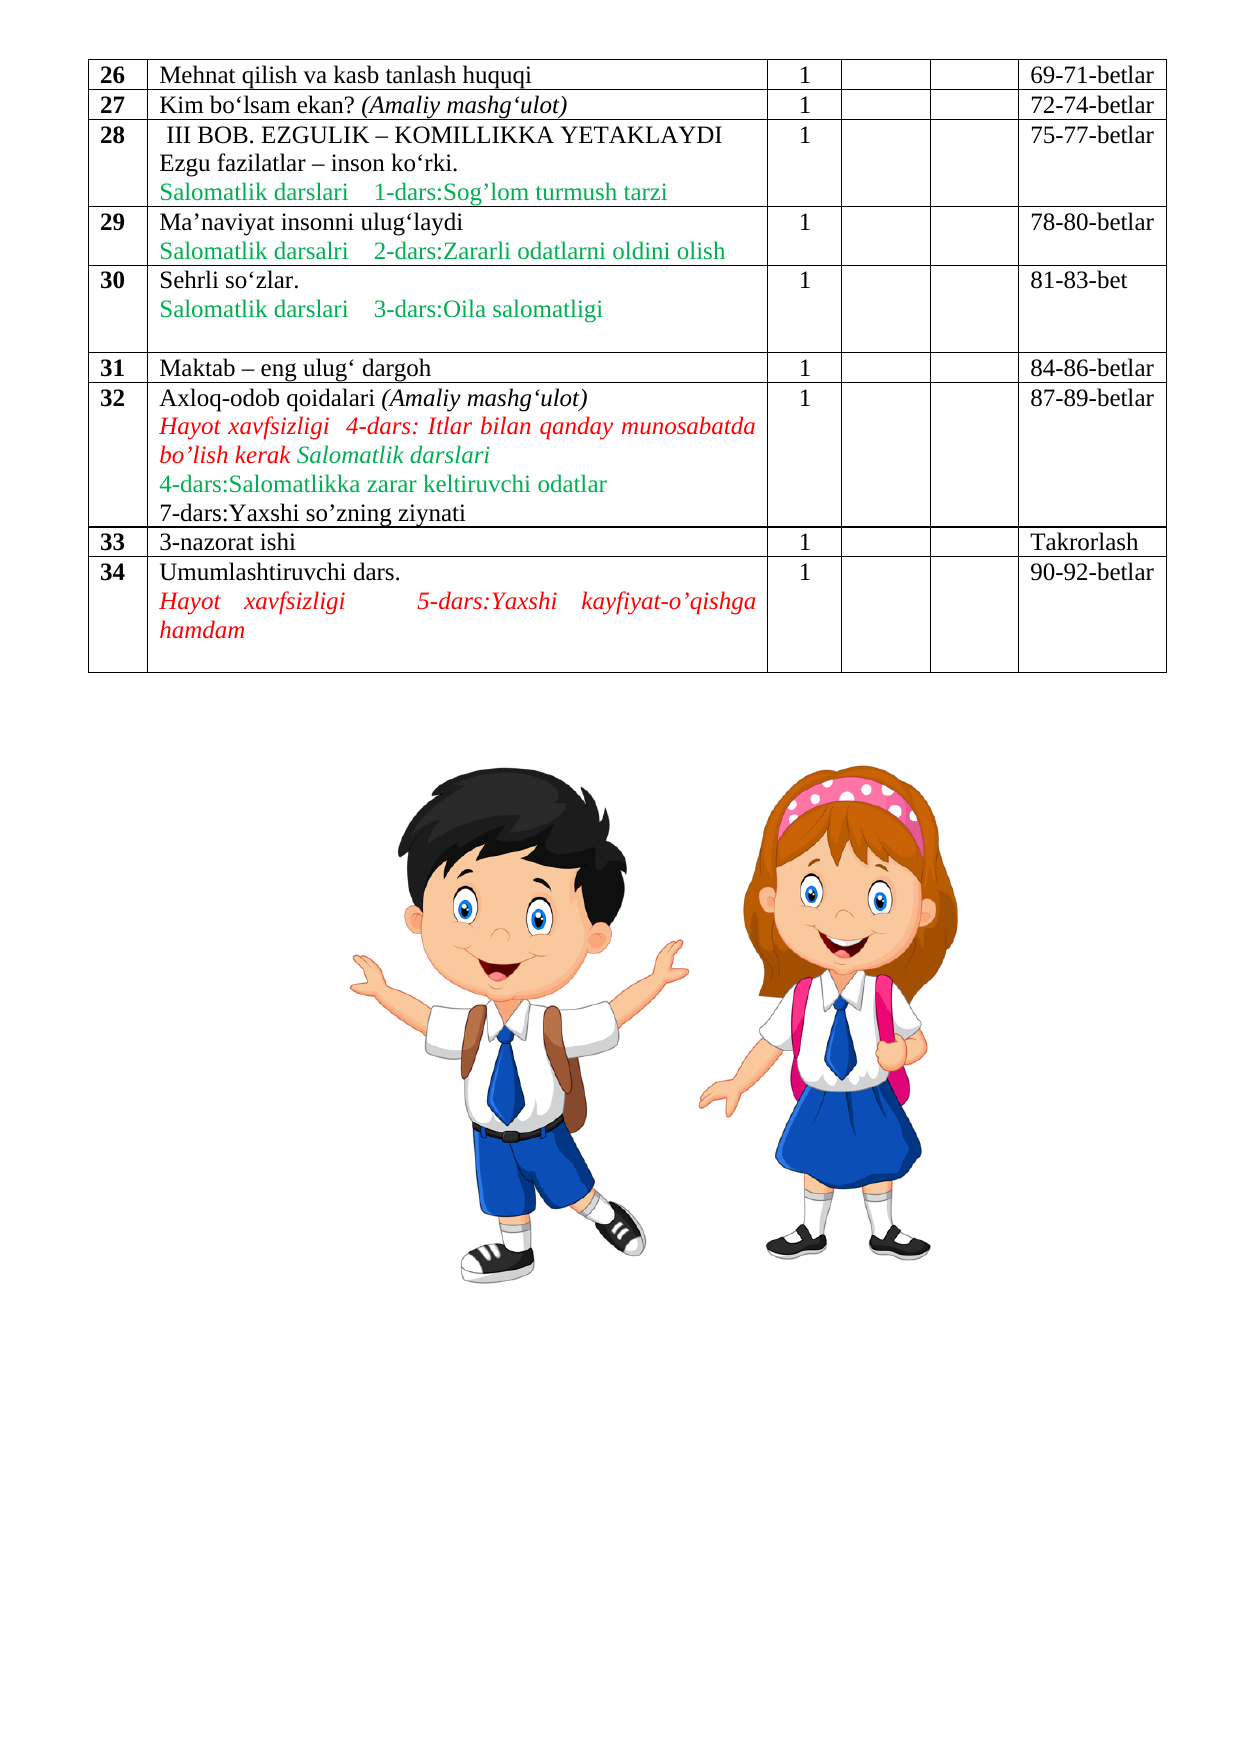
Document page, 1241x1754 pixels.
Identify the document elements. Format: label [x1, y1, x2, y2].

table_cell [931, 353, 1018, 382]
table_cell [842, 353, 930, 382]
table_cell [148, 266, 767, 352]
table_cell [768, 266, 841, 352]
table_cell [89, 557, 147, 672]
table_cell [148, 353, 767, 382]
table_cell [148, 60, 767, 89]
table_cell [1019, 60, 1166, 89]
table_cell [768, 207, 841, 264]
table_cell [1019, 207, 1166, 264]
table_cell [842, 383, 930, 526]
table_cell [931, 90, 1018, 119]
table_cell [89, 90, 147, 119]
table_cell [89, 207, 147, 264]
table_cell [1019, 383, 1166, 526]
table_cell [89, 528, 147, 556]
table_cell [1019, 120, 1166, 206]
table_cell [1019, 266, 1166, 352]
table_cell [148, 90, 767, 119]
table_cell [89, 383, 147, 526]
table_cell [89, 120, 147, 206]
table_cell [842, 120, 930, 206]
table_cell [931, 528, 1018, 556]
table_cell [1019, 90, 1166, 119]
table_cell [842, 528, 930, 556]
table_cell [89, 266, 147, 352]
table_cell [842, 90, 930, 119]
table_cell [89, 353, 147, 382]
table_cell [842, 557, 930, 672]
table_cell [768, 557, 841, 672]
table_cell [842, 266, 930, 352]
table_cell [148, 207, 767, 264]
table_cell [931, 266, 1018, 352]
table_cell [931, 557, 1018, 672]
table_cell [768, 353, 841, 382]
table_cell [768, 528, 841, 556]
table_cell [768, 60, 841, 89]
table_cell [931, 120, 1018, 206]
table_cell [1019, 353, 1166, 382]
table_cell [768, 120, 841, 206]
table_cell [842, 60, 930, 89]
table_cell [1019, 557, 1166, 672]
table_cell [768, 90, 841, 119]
picture [349, 739, 980, 1296]
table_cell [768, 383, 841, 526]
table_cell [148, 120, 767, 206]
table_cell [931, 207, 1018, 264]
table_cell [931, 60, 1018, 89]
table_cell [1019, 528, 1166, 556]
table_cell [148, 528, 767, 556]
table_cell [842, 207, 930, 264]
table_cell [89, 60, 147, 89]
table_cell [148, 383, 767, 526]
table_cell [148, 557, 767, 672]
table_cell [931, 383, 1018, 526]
